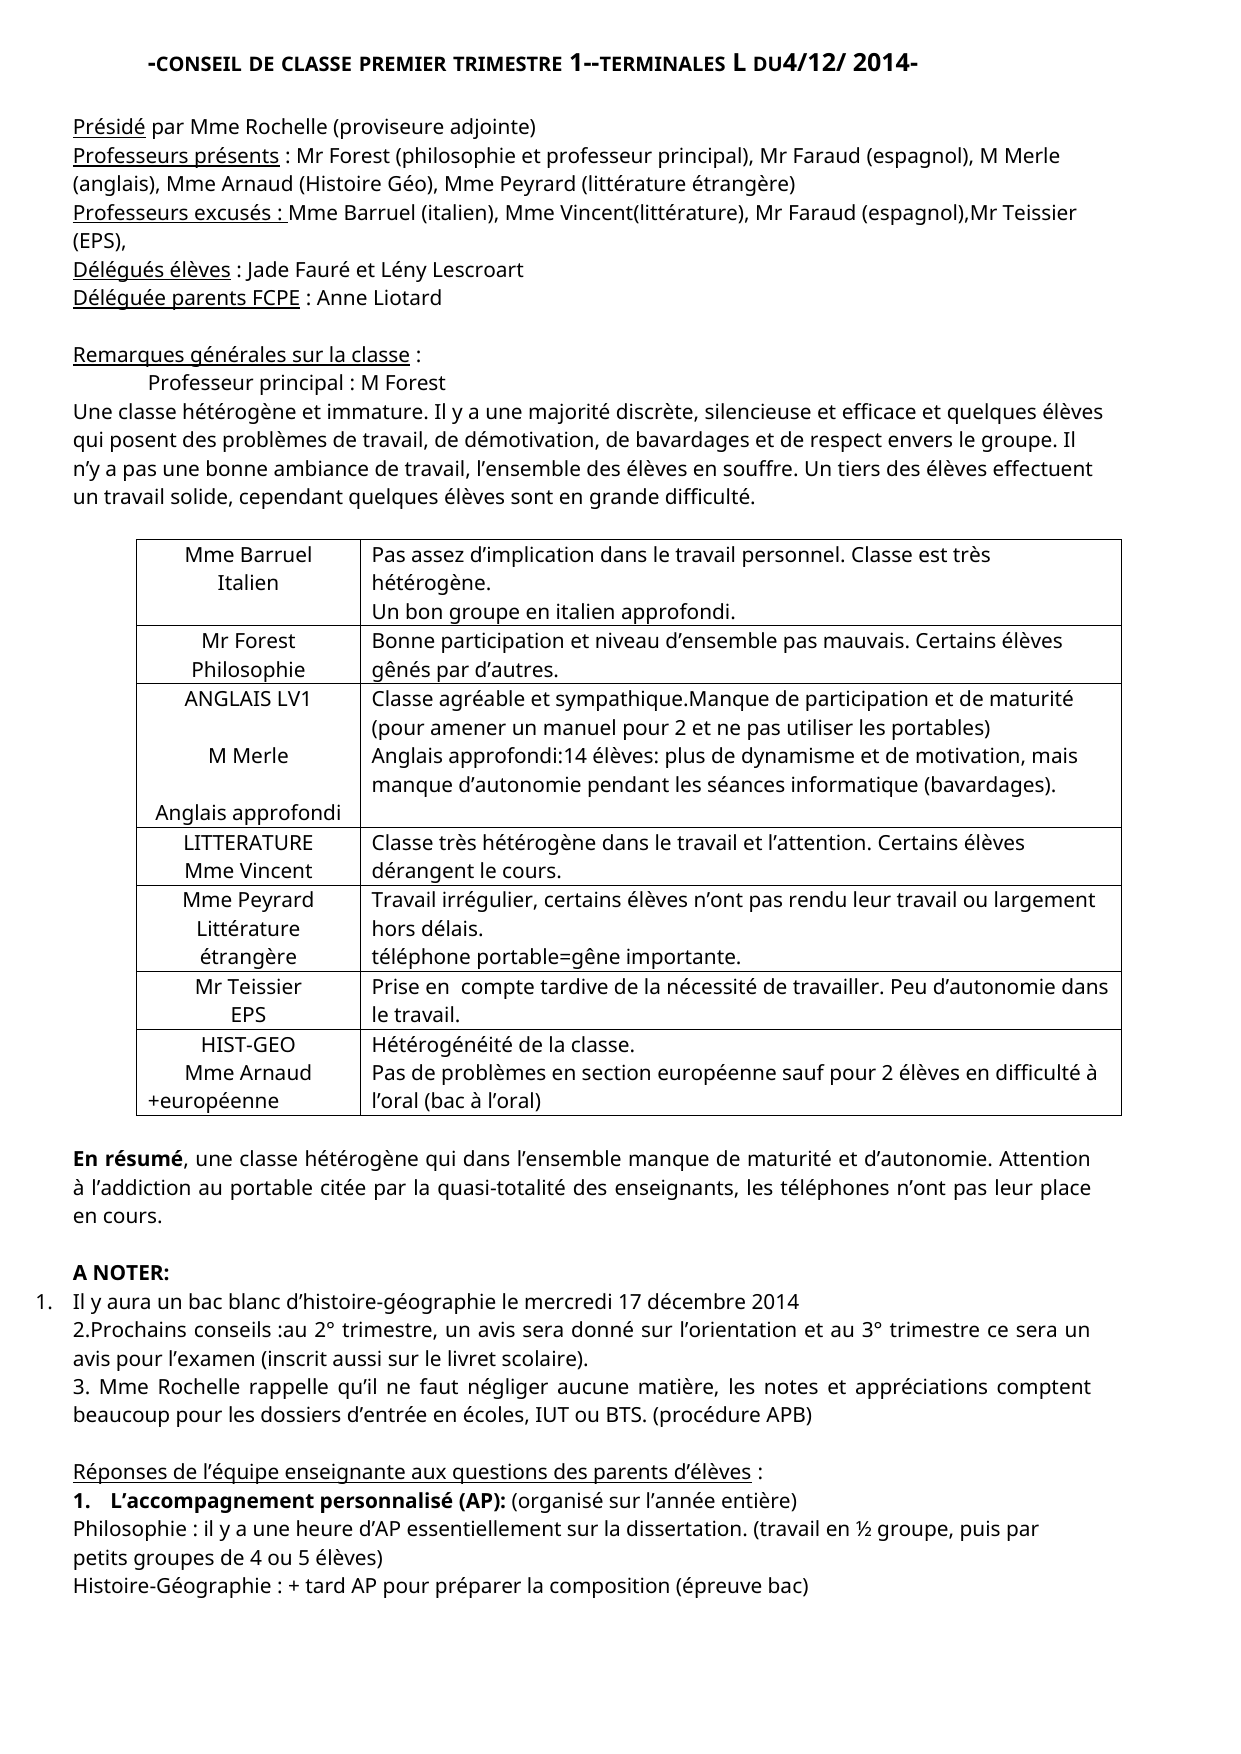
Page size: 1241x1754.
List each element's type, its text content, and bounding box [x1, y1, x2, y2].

table_cell Mme Peyrard Littérature étrangère [137, 886, 360, 971]
table_cell LITTERATURE Mme Vincent [137, 828, 360, 884]
table_cell Classe très hétérogène dans le travail et l’attention. Certains élèves dérangent le cours. [361, 828, 1121, 884]
table_cell Prise en compte tardive de la nécessité de travailler. Peu d’autonomie dans le travail. [361, 972, 1121, 1029]
table_cell Mr Teissier EPS [137, 972, 360, 1029]
text Professeurs excusés : Mme Barruel (italien), Mme Vincent(littérature), Mr Faraud (espagnol),Mr Teissier (EPS), [73, 198, 1109, 255]
list Il y aura un bac blanc d’histoire-géographie le mercredi 17 décembre 2014 [35, 1287, 1093, 1315]
text A NOTER: [73, 1258, 1093, 1287]
text En résumé, une classe hétérogène qui dans l’ensemble manque de maturité et d’autonomie. Attention à l’addiction au portable citée par la quasi-totalité des enseignants, les téléphones n’ont pas leur place en cours. [73, 1144, 1093, 1230]
list L’accompagnement personnalisé (AP): (organisé sur l’année entière) [73, 1486, 1093, 1514]
table_cell Travail irrégulier, certains élèves n’ont pas rendu leur travail ou largement hors délais. téléphone portable=gêne importante. [361, 886, 1121, 971]
table_header Pas assez d’implication dans le travail personnel. Classe est très hétérogène. Un bon groupe en italien approfondi. [361, 540, 1121, 625]
text Une classe hétérogène et immature. Il y a une majorité discrète, silencieuse et efficace et quelques élèves qui posent des problèmes de travail, de démotivation, de bavardages et de respect envers le groupe. Il n’y a pas une bonne ambiance de travail, l’ensemble des élèves en souffre. Un tiers des élèves effectuent un travail solide, cependant quelques élèves sont en grande difficulté. [73, 397, 1109, 511]
text Présidé par Mme Rochelle (proviseure adjointe) [73, 112, 1109, 141]
table_cell HIST-GEO Mme Arnaud +européenne [137, 1030, 360, 1115]
table_cell Mr Forest Philosophie [137, 626, 360, 683]
text Histoire-Géographie : + tard AP pour préparer la composition (épreuve bac) [73, 1571, 1093, 1599]
text Professeurs présents : Mr Forest (philosophie et professeur principal), Mr Faraud (espagnol), M Merle (anglais), Mme Arnaud (Histoire Géo), Mme Peyrard (littérature étrangère) [73, 141, 1109, 198]
list 2.Prochains conseils :au 2° trimestre, un avis sera donné sur l’orientation et au 3° trimestre ce sera un avis pour l’examen (inscrit aussi sur le livret scolaire). [73, 1315, 1093, 1372]
table_header Mme Barruel Italien [137, 540, 360, 625]
text Remarques générales sur la classe : [73, 340, 1109, 368]
table_cell ANGLAIS LV1 M Merle Anglais approfondi [137, 684, 360, 827]
text Philosophie : il y a une heure d’AP essentiellement sur la dissertation. (travail en ½ groupe, puis par petits groupes de 4 ou 5 élèves) [73, 1514, 1093, 1571]
text 3. Mme Rochelle rappelle qu’il ne faut négliger aucune matière, les notes et appréciations comptent beaucoup pour les dossiers d’entrée en écoles, IUT ou BTS. (procédure APB) [73, 1372, 1093, 1429]
text Délégués élèves : Jade Fauré et Lény Lescroart [73, 255, 1109, 283]
table_cell Bonne participation et niveau d’ensemble pas mauvais. Certains élèves gênés par d’autres. [361, 626, 1121, 683]
text Déléguée parents FCPE : Anne Liotard [73, 283, 1109, 312]
text Professeur principal : M Forest [148, 368, 1109, 397]
text Réponses de l’équipe enseignante aux questions des parents d’élèves : [73, 1457, 1093, 1486]
table_cell Classe agréable et sympathique.Manque de participation et de maturité (pour amener un manuel pour 2 et ne pas utiliser les portables) Anglais approfondi:14 élèves: plus de dynamisme et de motivation, mais manque d’autonomie pendant les séances informatique (bavardages). [361, 684, 1121, 827]
text -conseil de classe premier trimestre 1--terminales L du4/12/ 2014- [148, 44, 1093, 78]
table_cell Hétérogénéité de la classe. Pas de problèmes en section européenne sauf pour 2 élèves en difficulté à l’oral (bac à l’oral) [361, 1030, 1121, 1115]
